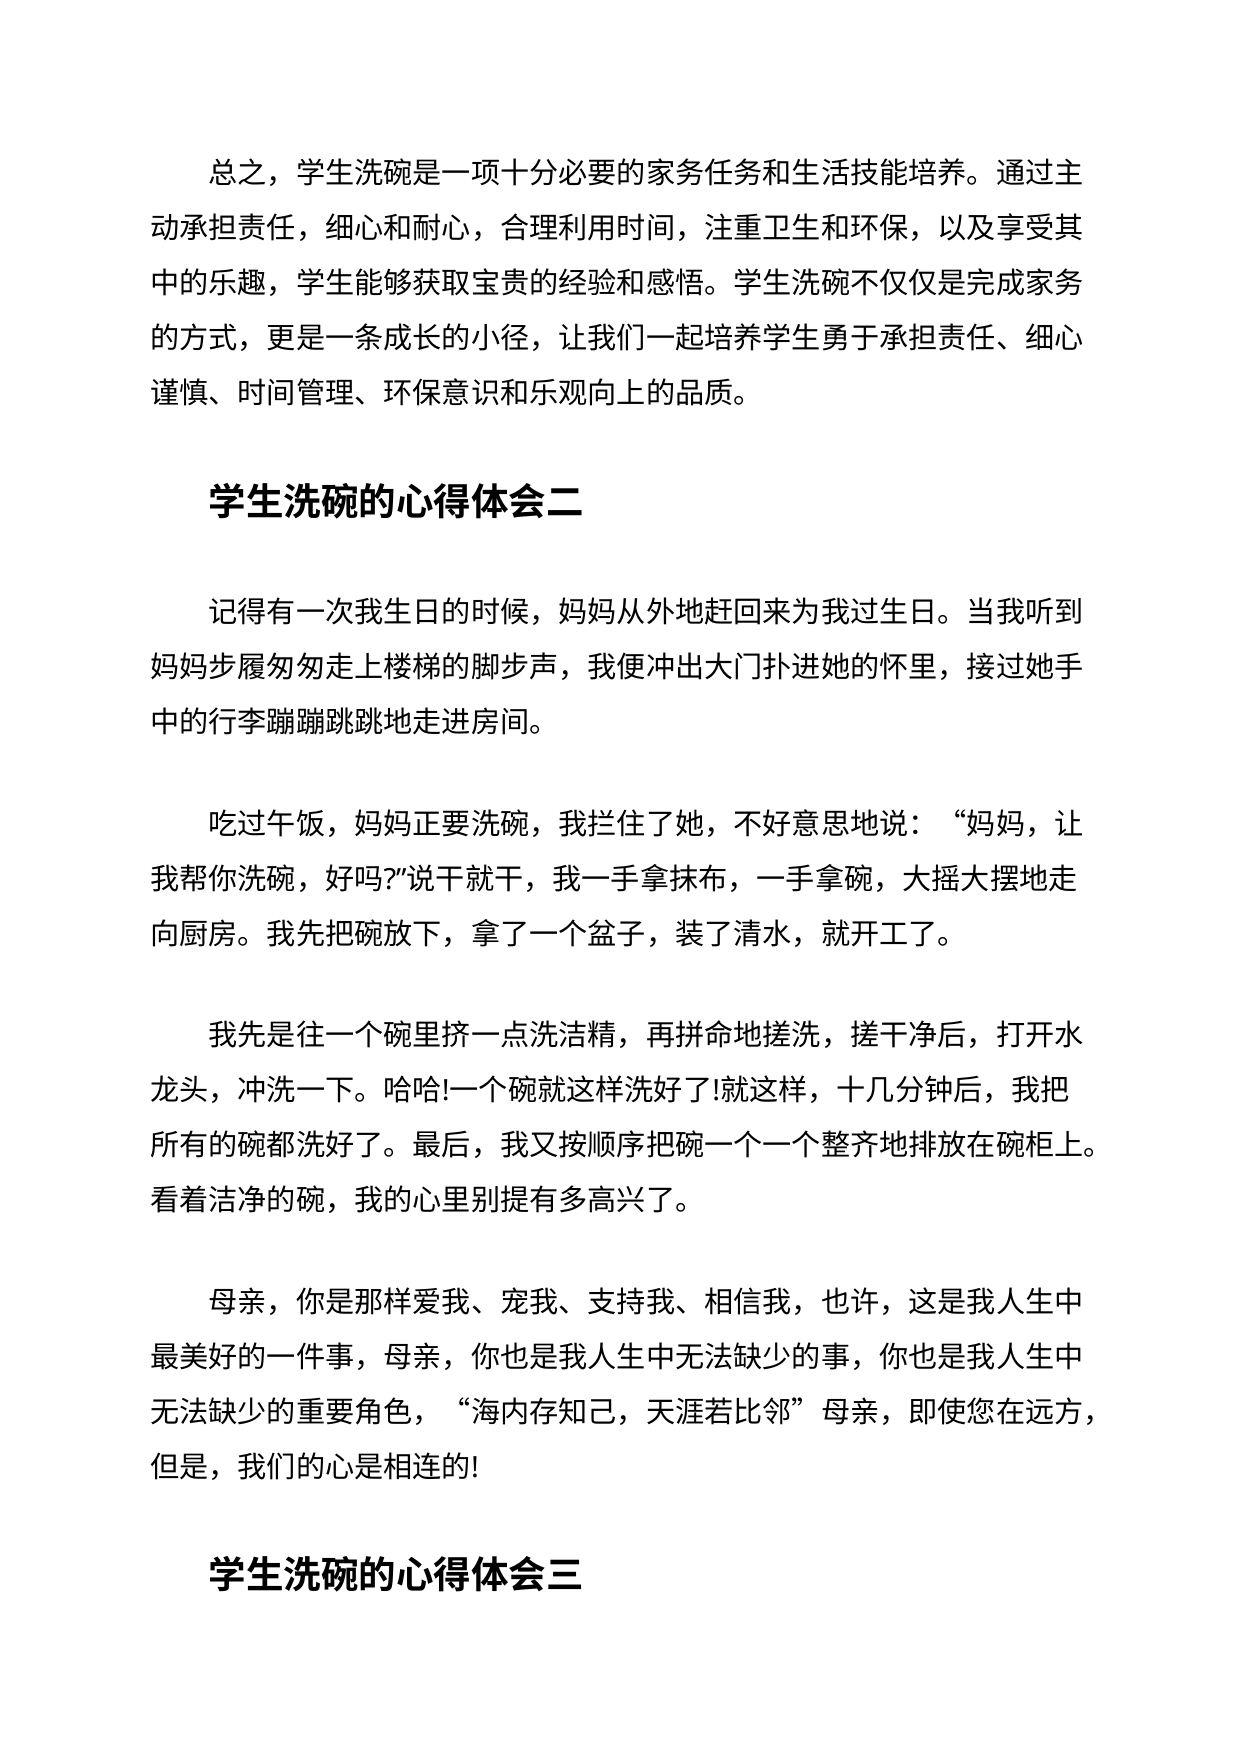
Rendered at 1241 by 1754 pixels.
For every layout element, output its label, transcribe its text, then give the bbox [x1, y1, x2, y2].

text 总之，学生洗碗是一项十分必要的家务任务和生活技能培养。通过主动承担责任，细心和耐心，合理利用时间，注重卫生和环保，以及享受其中的乐趣，学生能够获取宝贵的经验和感悟。学生洗碗不仅仅是完成家务的方式，更是一条成长的小径，让我们一起培养学生勇于承担责任、细心谨慎、时间管理、环保意识和乐观向上的品质。 [150, 150, 1090, 412]
text 我先是往一个碗里挤一点洗洁精，再拼命地搓洗，搓干净后，打开水龙头，冲洗一下。哈哈!一个碗就这样洗好了!就这样，十几分钟后，我把所有的碗都洗好了。最后，我又按顺序把碗一个一个整齐地排放在碗柜上。看着洁净的碗，我的心里别提有多高兴了。 [150, 1012, 1090, 1219]
text 吃过午饭，妈妈正要洗碗，我拦住了她，不好意思地说：“妈妈，让我帮你洗碗，好吗?”说干就干，我一手拿抹布，一手拿碗，大摇大摆地走向厨房。我先把碗放下，拿了一个盆子，装了清水，就开工了。 [150, 800, 1090, 952]
text 母亲，你是那样爱我、宠我、支持我、相信我，也许，这是我人生中最美好的一件事，母亲，你也是我人生中无法缺少的事，你也是我人生中无法缺少的重要角色，“海内存知己，天涯若比邻”母亲，即使您在远方，但是，我们的心是相连的! [150, 1278, 1090, 1486]
text 学生洗碗的心得体会二 [150, 471, 1090, 526]
text 学生洗碗的心得体会三 [150, 1545, 1090, 1599]
text 记得有一次我生日的时候，妈妈从外地赶回来为我过生日。当我听到妈妈步履匆匆走上楼梯的脚步声，我便冲出大门扑进她的怀里，接过她手中的行李蹦蹦跳跳地走进房间。 [150, 589, 1090, 741]
